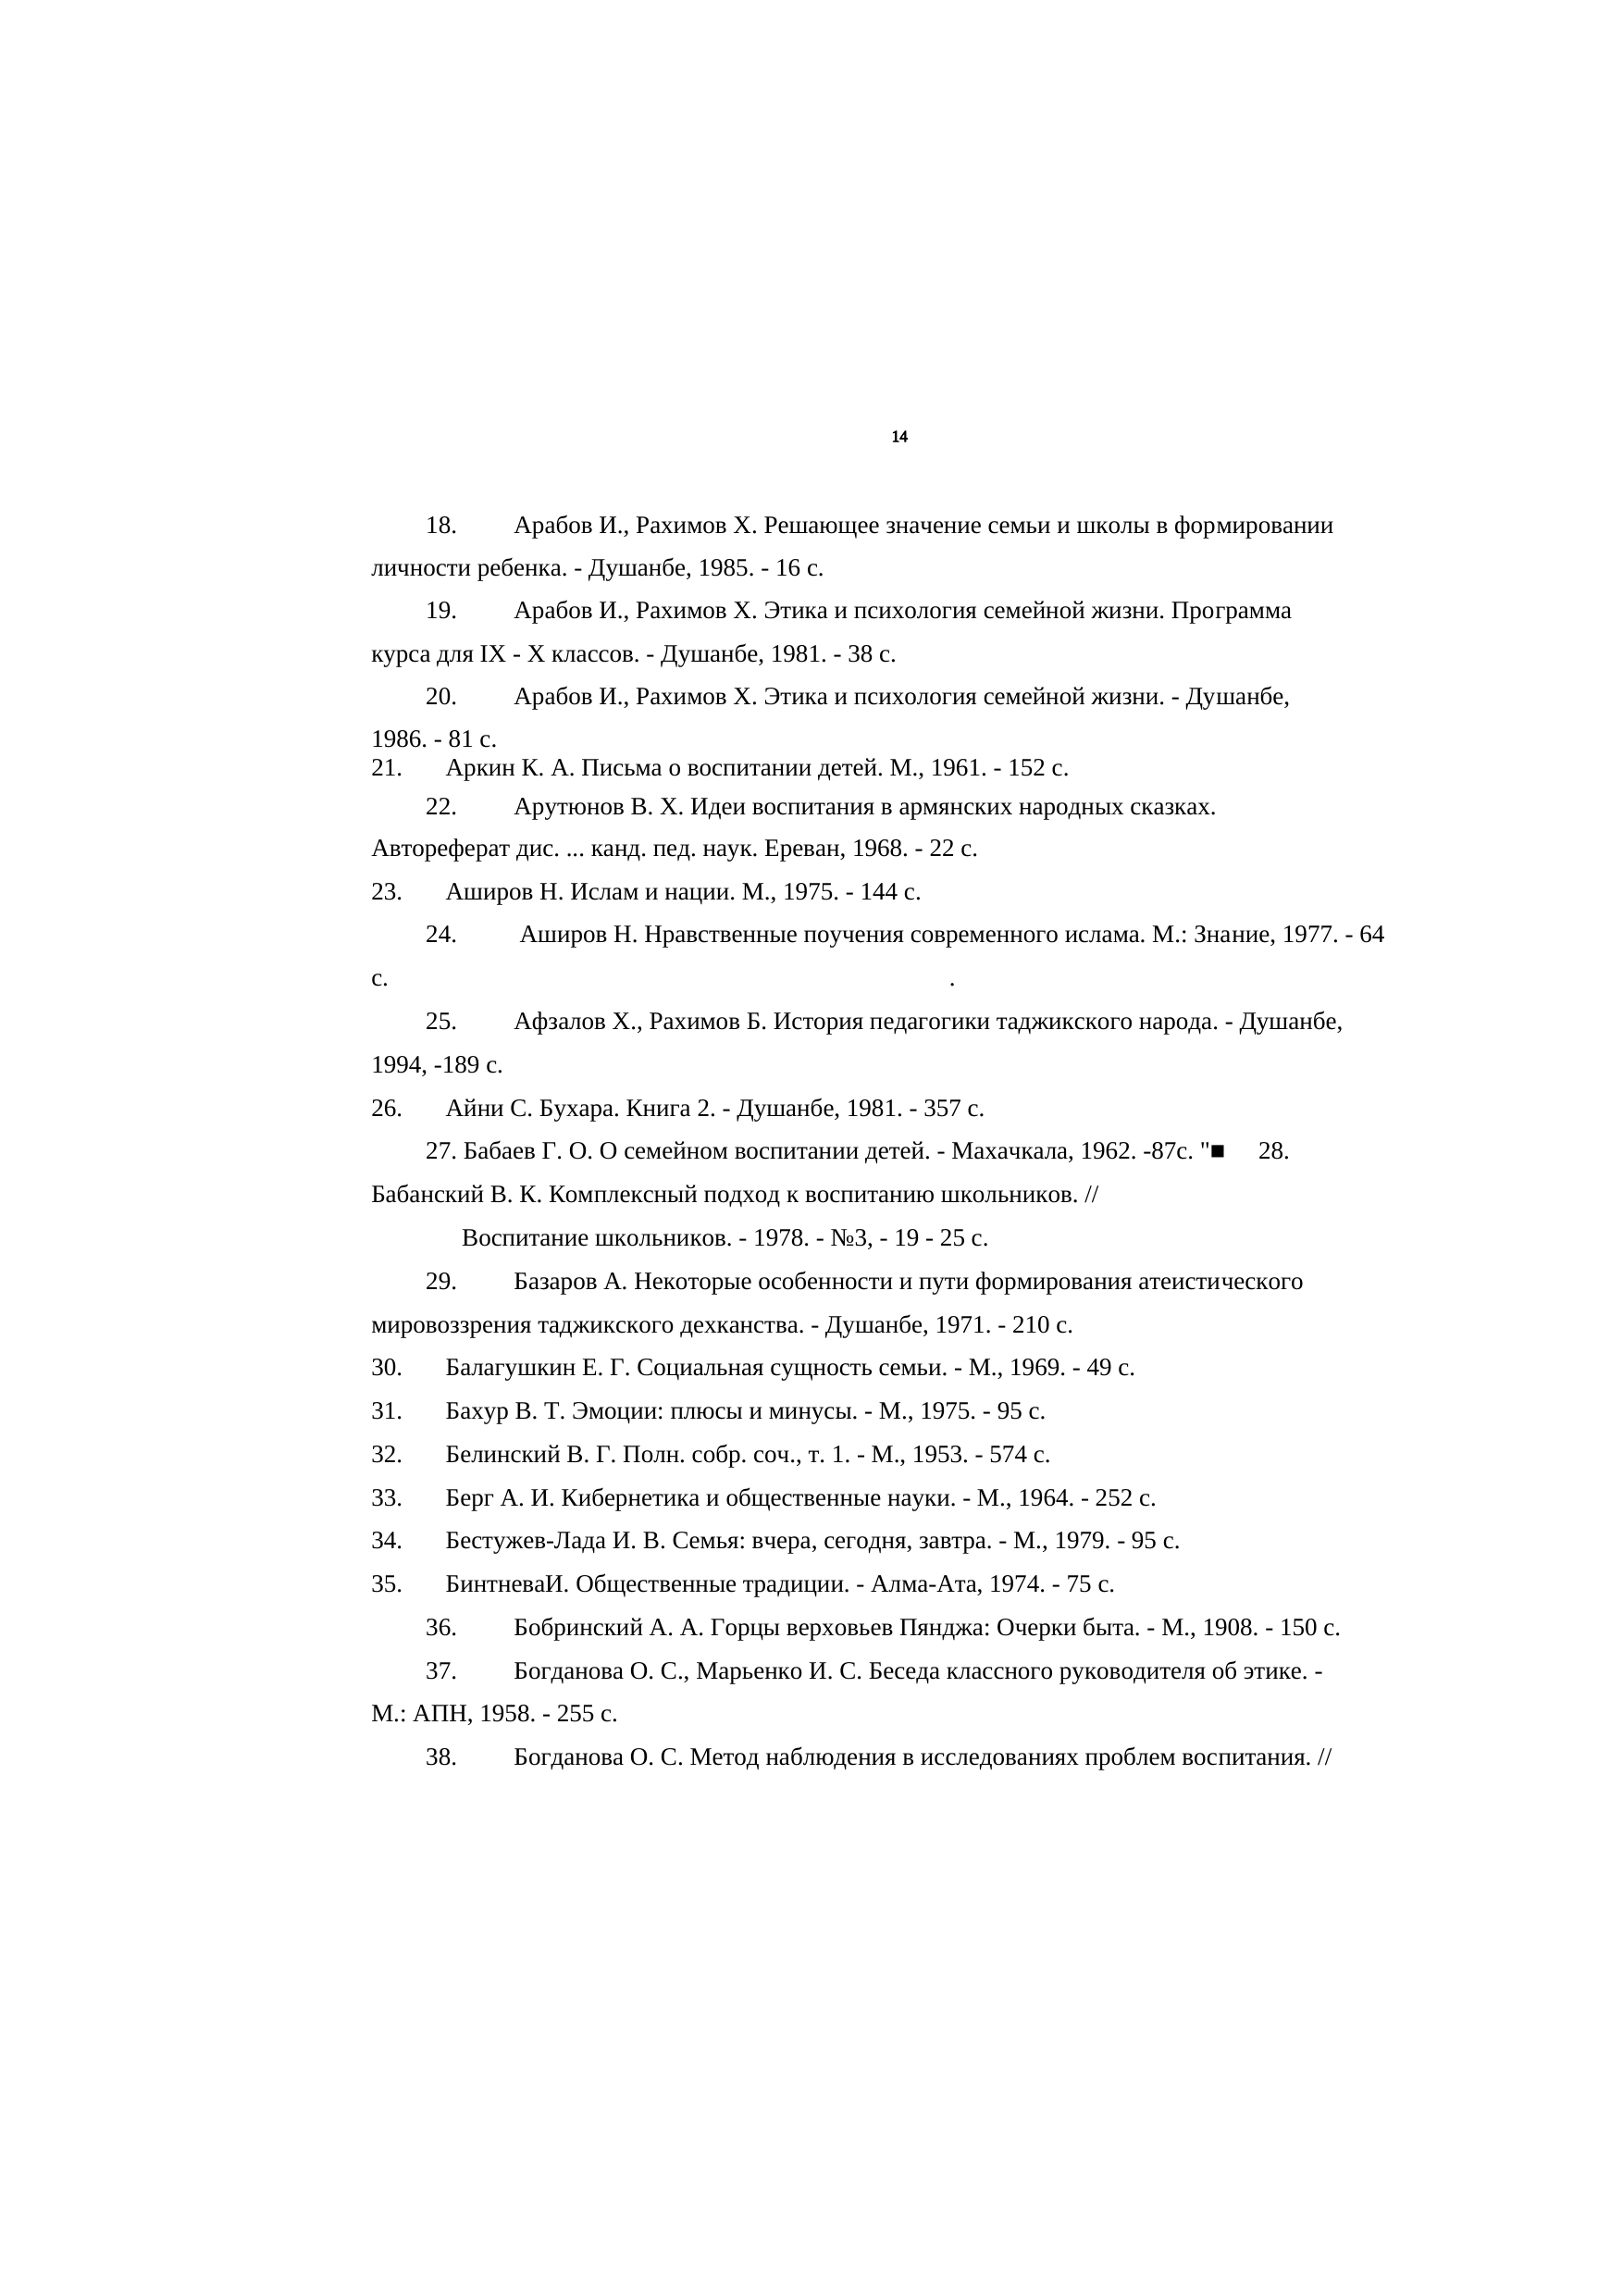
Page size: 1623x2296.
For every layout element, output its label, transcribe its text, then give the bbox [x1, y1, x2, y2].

list Арабов И., Рахимов X. Решающее значение семьи и школы в формировании личности ребенка. - Душанбе, 1985. - 16 с. [371, 499, 1345, 585]
list Арабов И., Рахимов X. Этика и психология семейной жизни. Программа курса для IX - X классов. - Душанбе, 1981. - 38 с. [371, 585, 1345, 670]
list Берг А. И. Кибернетика и общественные науки. - М., 1964. - 252 с. [371, 1471, 1347, 1514]
list Айни С. Бухара. Книга 2. - Душанбе, 1981. - 357 с. [371, 1082, 1347, 1124]
list Бобринский А. А. Горцы верховьев Пянджа: Очерки быта. - М., 1908. - 150 с. [371, 1601, 1345, 1644]
list Богданова О. С., Марьенко И. С. Беседа классного руководителя об этике. - М.: АПН, 1958. - 255 с. [371, 1644, 1345, 1731]
list Белинский В. Г. Полн. собр. соч., т. 1. - М., 1953. - 574 с. [371, 1428, 1347, 1471]
list Аркин К. А. Письма о воспитании детей. М., 1961. - 152 с. [371, 756, 1347, 781]
list Аширов Н. Ислам и нации. М., 1975. - 144 с. [371, 865, 1347, 909]
list Аширов Н. Нравственные поучения современного ислама. М.: Знание, 1977. - 64 с. . [371, 909, 1345, 995]
list Арутюнов В. X. Идеи воспитания в армянских народных сказках. Автореферат дис. ... канд. пед. наук. Ереван, 1968. - 22 с. [371, 781, 1345, 865]
list Афзалов X., Рахимов Б. История педагогики таджикского народа. - Душанбе, 1994, -189 с. [371, 995, 1345, 1082]
list Бахур В. Т. Эмоции: плюсы и минусы. - М., 1975. - 95 с. [371, 1384, 1347, 1428]
list Бабаев Г. О. О семейном воспитании детей. - Махачкала, 1962. -87с. "■ 28. Бабанский В. К. Комплексный подход к воспитанию школьников. // [371, 1124, 1345, 1211]
list Бестужев-Лада И. В. Семья: вчера, сегодня, завтра. - М., 1979. - 95 с. [371, 1514, 1347, 1558]
list БинтневаИ. Общественные традиции. - Алма-Ата, 1974. - 75 с. [371, 1558, 1347, 1601]
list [371, 1731, 1345, 1774]
list Балагушкин Е. Г. Социальная сущность семьи. - М., 1969. - 49 с. [371, 1341, 1347, 1384]
list Базаров А. Некоторые особенности и пути формирования атеистического мировоззрения таджикского дехканства. - Душанбе, 1971. - 210 с. [371, 1255, 1345, 1341]
list Арабов И., Рахимов X. Этика и психология семейной жизни. - Душанбе, 1986. - 81 с. [371, 670, 1345, 756]
text Воспитание школьников. - 1978. - №3, - 19 - 25 с. [462, 1211, 1347, 1255]
